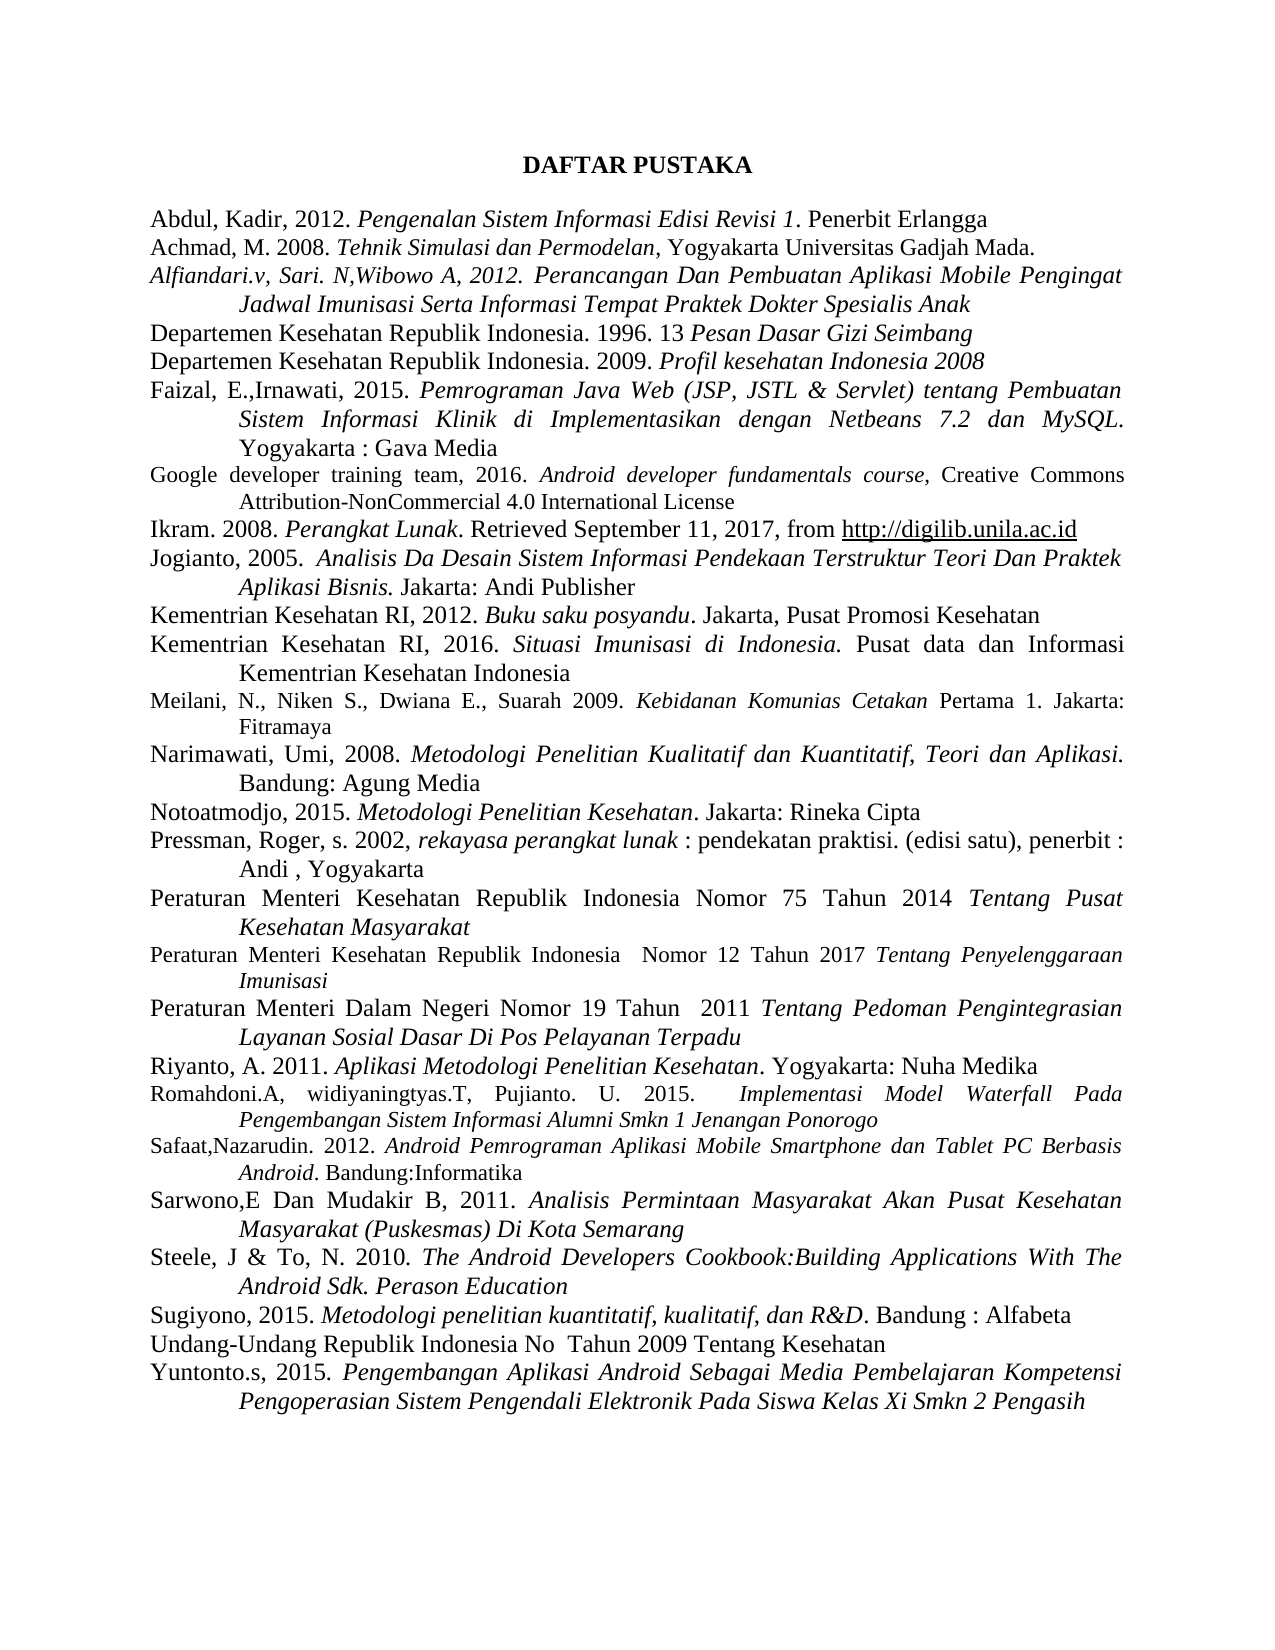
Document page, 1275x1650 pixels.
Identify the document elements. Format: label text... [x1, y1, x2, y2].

text Pressman, Roger, s. 2002, rekayasa perangkat lunak : pendekatan praktisi. (edisi satu), penerbit : Andi , Yogyakarta [150, 826, 1125, 883]
text Riyanto, A. 2011. Aplikasi Metodologi Penelitian Kesehatan. Yogyakarta: Nuha Medika [150, 1051, 1125, 1079]
text Sugiyono, 2015. Metodologi penelitian kuantitatif, kualitatif, dan R&D. Bandung : Alfabeta [150, 1300, 1125, 1329]
text Kementrian Kesehatan RI, 2016. Situasi Imunisasi di Indonesia. Pusat data dan Informasi Kementrian Kesehatan Indonesia [150, 629, 1125, 687]
text Narimawati, Umi, 2008. Metodologi Penelitian Kualitatif dan Kuantitatif, Teori dan Aplikasi. Bandung: Agung Media [150, 739, 1125, 797]
text Steele, J & To, N. 2010. The Android Developers Cookbook:Building Applications With The Android Sdk. Perason Education [150, 1242, 1125, 1300]
text Kementrian Kesehatan RI, 2012. Buku saku posyandu. Jakarta, Pusat Promosi Kesehatan [150, 600, 1125, 629]
text Ikram. 2008. Perangkat Lunak. Retrieved September 11, 2017, from http://digilib.unila.ac.id [150, 514, 1125, 543]
text Yuntonto.s, 2015. Pengembangan Aplikasi Android Sebagai Media Pembelajaran Kompetensi Pengoperasian Sistem Pengendali Elektronik Pada Siswa Kelas Xi Smkn 2 Pengasih [150, 1357, 1125, 1415]
text Departemen Kesehatan Republik Indonesia. 1996. 13 Pesan Dasar Gizi Seimbang [150, 318, 1125, 346]
text Abdul, Kadir, 2012. Pengenalan Sistem Informasi Edisi Revisi 1. Penerbit Erlangga [150, 204, 1125, 233]
text Google developer training team, 2016. Android developer fundamentals course, Creative Commons Attribution-NonCommercial 4.0 International License [150, 461, 1125, 514]
text Peraturan Menteri Kesehatan Republik Indonesia Nomor 12 Tahun 2017 Tentang Penyelenggaraan Imunisasi [150, 941, 1125, 993]
text Departemen Kesehatan Republik Indonesia. 2009. Profil kesehatan Indonesia 2008 [150, 346, 1125, 375]
text Meilani, N., Niken S., Dwiana E., Suarah 2009. Kebidanan Komunias Cetakan Pertama 1. Jakarta: Fitramaya [150, 687, 1125, 739]
text DAFTAR PUSTAKA [150, 150, 1125, 179]
text Alfiandari.v, Sari. N,Wibowo A, 2012. Perancangan Dan Pembuatan Aplikasi Mobile Pengingat Jadwal Imunisasi Serta Informasi Tempat Praktek Dokter Spesialis Anak [150, 260, 1125, 318]
text Jogianto, 2005. Analisis Da Desain Sistem Informasi Pendekaan Terstruktur Teori Dan Praktek Aplikasi Bisnis. Jakarta: Andi Publisher [150, 543, 1125, 600]
text Peraturan Menteri Kesehatan Republik Indonesia Nomor 75 Tahun 2014 Tentang Pusat Kesehatan Masyarakat [150, 883, 1125, 941]
text Achmad, M. 2008. Tehnik Simulasi dan Permodelan, Yogyakarta Universitas Gadjah Mada. [150, 233, 1125, 260]
text Peraturan Menteri Dalam Negeri Nomor 19 Tahun 2011 Tentang Pedoman Pengintegrasian Layanan Sosial Dasar Di Pos Pelayanan Terpadu [150, 993, 1125, 1051]
text Safaat,Nazarudin. 2012. Android Pemrograman Aplikasi Mobile Smartphone dan Tablet PC Berbasis Android. Bandung:Informatika [150, 1132, 1125, 1185]
text Romahdoni.A, widiyaningtyas.T, Pujianto. U. 2015. Implementasi Model Waterfall Pada Pengembangan Sistem Informasi Alumni Smkn 1 Jenangan Ponorogo [150, 1079, 1125, 1132]
text Faizal, E.,Irnawati, 2015. Pemrograman Java Web (JSP, JSTL & Servlet) tentang Pembuatan Sistem Informasi Klinik di Implementasikan dengan Netbeans 7.2 dan MySQL. Yogyakarta : Gava Media [150, 375, 1125, 461]
text Notoatmodjo, 2015. Metodologi Penelitian Kesehatan. Jakarta: Rineka Cipta [150, 797, 1125, 826]
text Sarwono,E Dan Mudakir B, 2011. Analisis Permintaan Masyarakat Akan Pusat Kesehatan Masyarakat (Puskesmas) Di Kota Semarang [150, 1185, 1125, 1242]
text Undang-Undang Republik Indonesia No Tahun 2009 Tentang Kesehatan [150, 1329, 1125, 1357]
